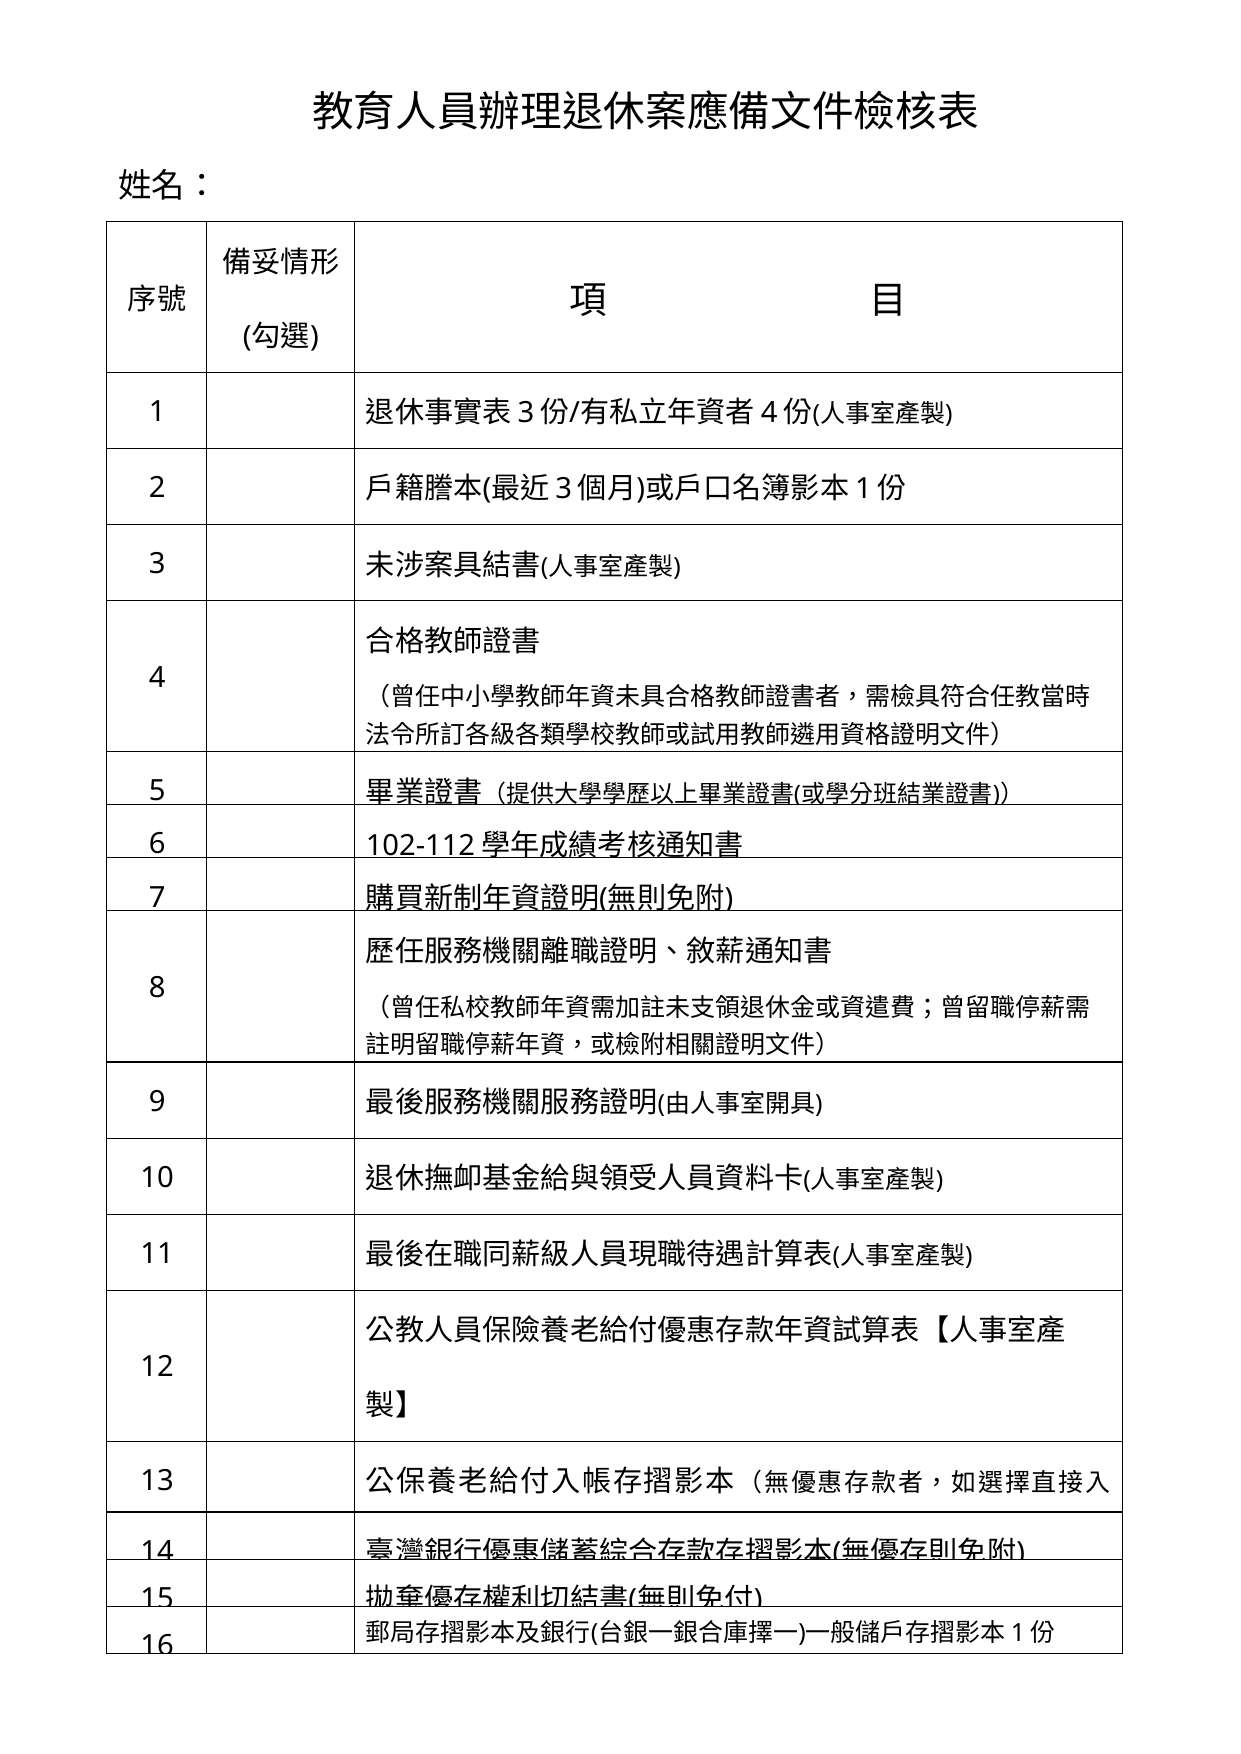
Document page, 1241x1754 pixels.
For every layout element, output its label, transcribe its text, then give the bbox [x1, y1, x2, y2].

table_cell [207, 525, 354, 600]
table_cell 8 [107, 911, 206, 1061]
table_cell 11 [107, 1215, 206, 1289]
table_cell [207, 911, 354, 1061]
table_cell 最後服務機關服務證明(由人事室開具) [355, 1063, 1122, 1137]
table_cell 9 [107, 1063, 206, 1137]
table_cell 15 [107, 1560, 206, 1606]
table_cell 12 [107, 1291, 206, 1441]
table_cell 退休事實表3份/有私立年資者4份(人事室產製) [355, 373, 1122, 448]
table_cell 公保養老給付入帳存摺影本（無優惠存款者，如選擇直接入帳，請檢附銀行或郵局存摺影本，以A4規格） [355, 1442, 1122, 1511]
table_cell [207, 1442, 354, 1511]
table_cell [207, 858, 354, 910]
table_cell 畢業證書（提供大學學歷以上畢業證書(或學分班結業證書)） [355, 752, 1122, 804]
table_cell 2 [107, 449, 206, 524]
table_header 備妥情形(勾選) [207, 222, 354, 372]
table_cell 拋棄優存權利切結書(無則免付) [355, 1560, 1122, 1606]
table_cell 102-112學年成績考核通知書 [355, 805, 1122, 857]
table_cell [207, 373, 354, 448]
table_cell [207, 1139, 354, 1213]
table_cell 13 [107, 1442, 206, 1511]
table_cell 戶籍謄本(最近3個月)或戶口名簿影本1份 [355, 449, 1122, 524]
table_cell 7 [107, 858, 206, 910]
table_cell 未涉案具結書(人事室產製) [355, 525, 1122, 600]
table_cell [207, 1607, 354, 1653]
table_cell [207, 752, 354, 804]
table_cell 6 [107, 805, 206, 857]
table_cell 郵局存摺影本及銀行(台銀一銀合庫擇一)一般儲戶存摺影本1份 [355, 1607, 1122, 1653]
table_cell 臺灣銀行優惠儲蓄綜合存款存摺影本(無優存則免附) [355, 1513, 1122, 1559]
table_cell [207, 1513, 354, 1559]
table_cell 歷任服務機關離職證明、敘薪通知書 （曾任私校教師年資需加註未支領退休金或資遣費；曾留職停薪需註明留職停薪年資，或檢附相關證明文件） [355, 911, 1122, 1061]
text 姓名： [118, 146, 1122, 221]
table_cell [207, 1215, 354, 1289]
table_cell 最後在職同薪級人員現職待遇計算表(人事室產製) [355, 1215, 1122, 1289]
text 教育人員辦理退休案應備文件檢核表 [118, 71, 1122, 146]
table_cell [207, 1063, 354, 1137]
table_cell [207, 601, 354, 751]
table_cell [207, 805, 354, 857]
table_cell 合格教師證書 （曾任中小學教師年資未具合格教師證書者，需檢具符合任教當時法令所訂各級各類學校教師或試用教師遴用資格證明文件） [355, 601, 1122, 751]
table_cell 16 [107, 1607, 206, 1653]
table_cell 退休撫卹基金給與領受人員資料卡(人事室產製) [355, 1139, 1122, 1213]
table_cell 10 [107, 1139, 206, 1213]
table_cell 3 [107, 525, 206, 600]
table_cell [207, 1560, 354, 1606]
table_cell 5 [107, 752, 206, 804]
table_cell [207, 1291, 354, 1441]
table_cell 公教人員保險養老給付優惠存款年資試算表【人事室產製】 [355, 1291, 1122, 1441]
table_cell 14 [107, 1513, 206, 1559]
table_header 項 目 [355, 222, 1122, 372]
table_cell 購買新制年資證明(無則免附) [355, 858, 1122, 910]
table_header 序號 [107, 222, 206, 372]
table_cell [207, 449, 354, 524]
table_cell 1 [107, 373, 206, 448]
table_cell 4 [107, 601, 206, 751]
